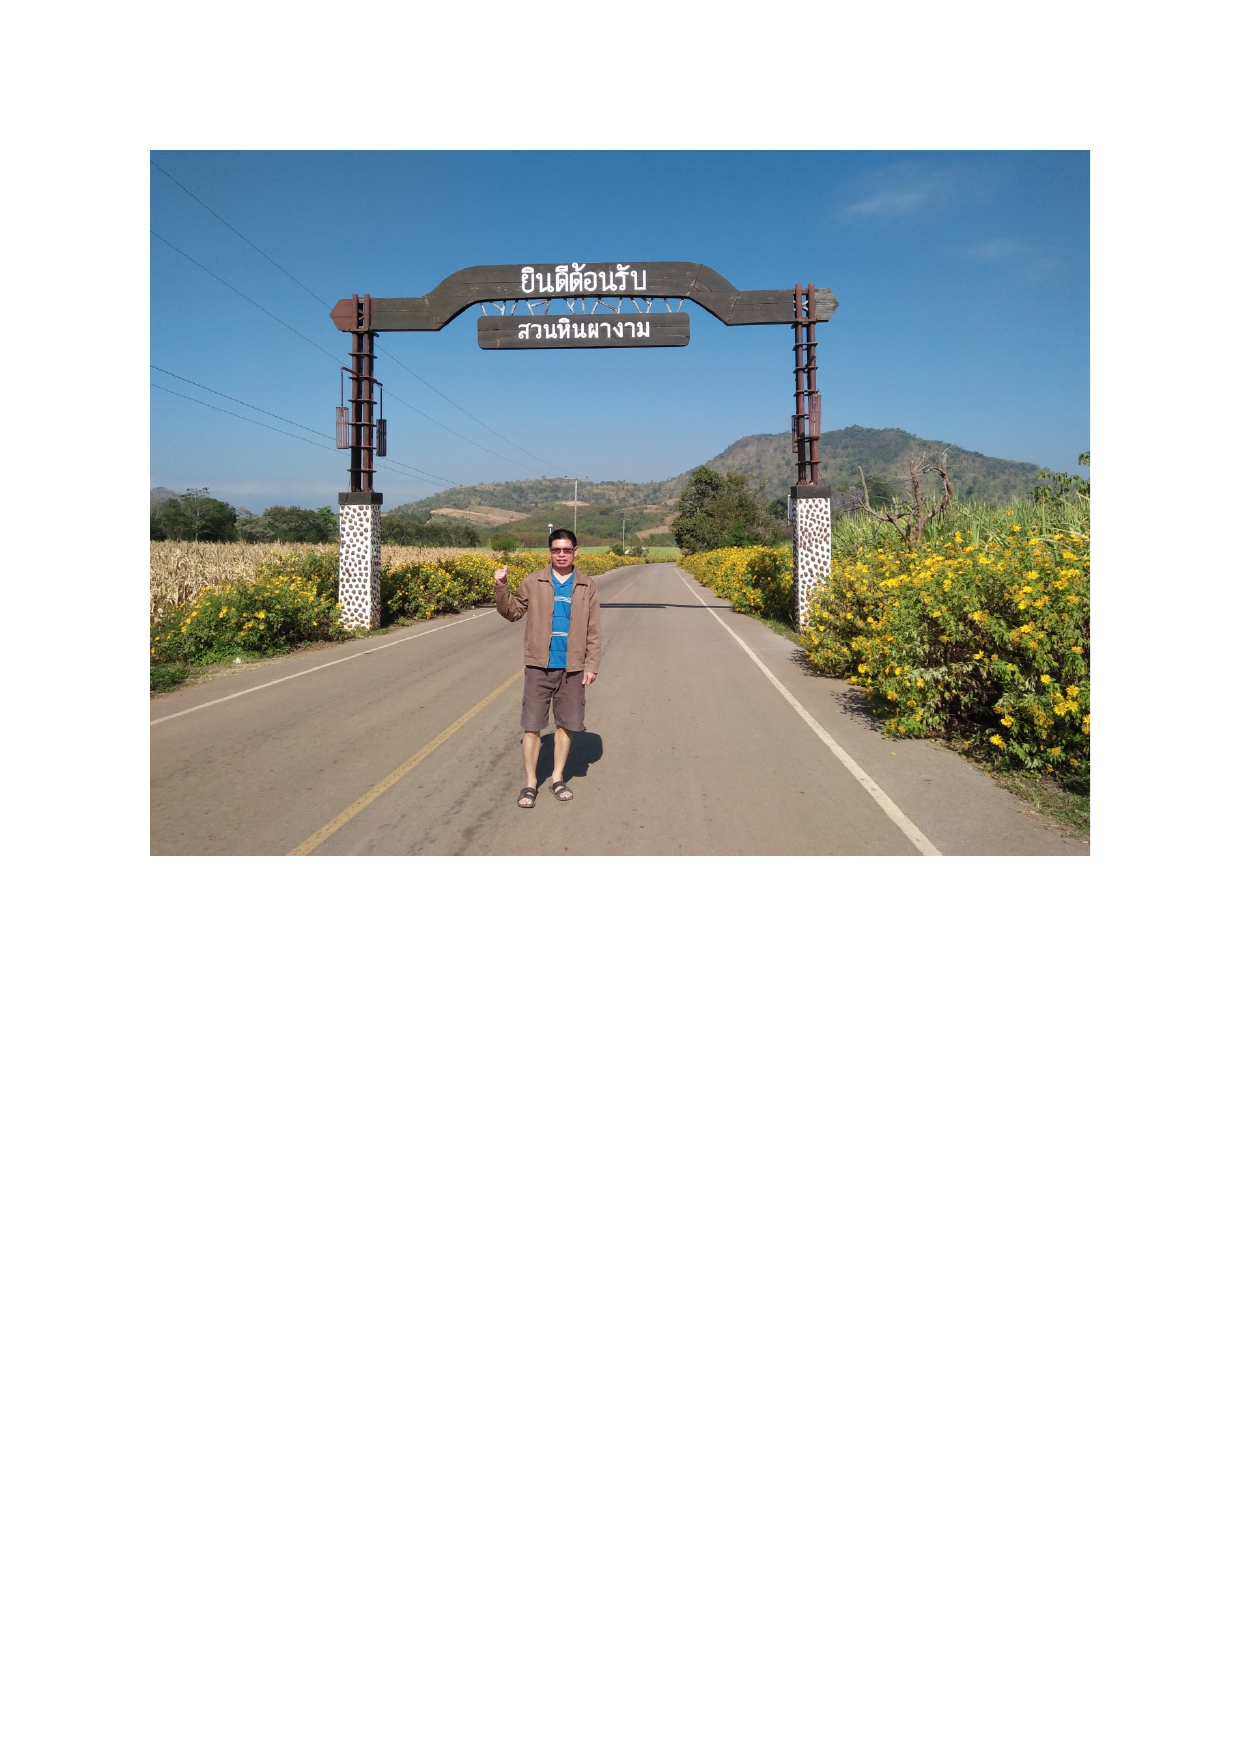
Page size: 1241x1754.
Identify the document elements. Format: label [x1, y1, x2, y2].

picture [150, 150, 1091, 856]
